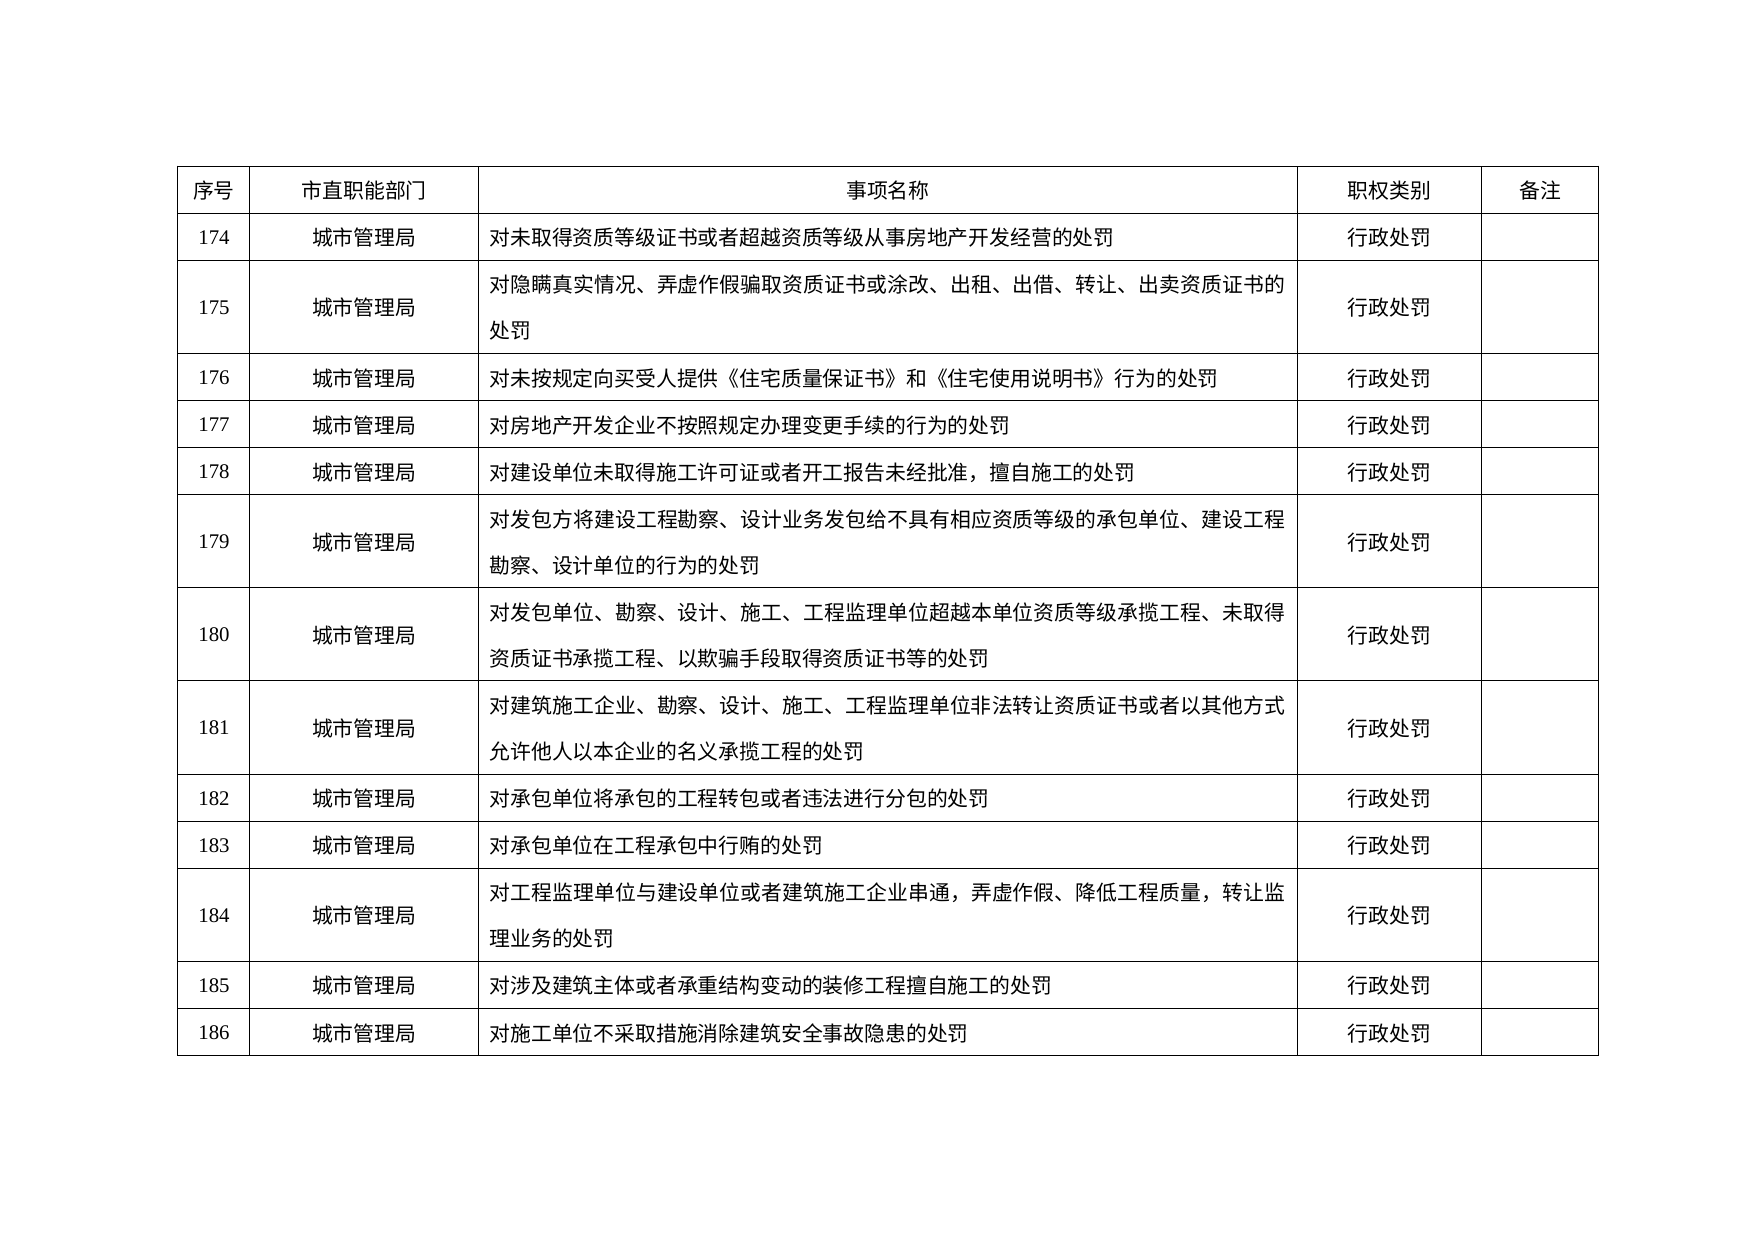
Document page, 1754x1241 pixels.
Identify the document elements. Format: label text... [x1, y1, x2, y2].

table_cell [1482, 448, 1598, 494]
table_cell 行政处罚 [1298, 681, 1481, 773]
table_cell 对涉及建筑主体或者承重结构变动的装修工程擅自施工的处罚 [479, 962, 1297, 1008]
table_cell [1482, 681, 1598, 773]
table_cell 182 [178, 775, 249, 821]
table_cell 对房地产开发企业不按照规定办理变更手续的行为的处罚 [479, 401, 1297, 447]
table_cell 186 [178, 1009, 249, 1055]
table_cell 行政处罚 [1298, 214, 1481, 260]
table_cell [1482, 261, 1598, 353]
table_cell 城市管理局 [250, 775, 478, 821]
table_cell 行政处罚 [1298, 775, 1481, 821]
table_cell [1482, 214, 1598, 260]
table_header 序号 [178, 167, 249, 213]
table_cell 对建筑施工企业、勘察、设计、施工、工程监理单位非法转让资质证书或者以其他方式允许他人以本企业的名义承揽工程的处罚 [479, 681, 1297, 773]
table_cell 对未按规定向买受人提供《住宅质量保证书》和《住宅使用说明书》行为的处罚 [479, 354, 1297, 400]
table_cell [1482, 588, 1598, 680]
table_cell 对发包单位、勘察、设计、施工、工程监理单位超越本单位资质等级承揽工程、未取得资质证书承揽工程、以欺骗手段取得资质证书等的处罚 [479, 588, 1297, 680]
table_cell 180 [178, 588, 249, 680]
table_cell 对发包方将建设工程勘察、设计业务发包给不具有相应资质等级的承包单位、建设工程勘察、设计单位的行为的处罚 [479, 495, 1297, 587]
table_cell 城市管理局 [250, 401, 478, 447]
table_cell 行政处罚 [1298, 354, 1481, 400]
table_cell 对施工单位不采取措施消除建筑安全事故隐患的处罚 [479, 1009, 1297, 1055]
table_cell 城市管理局 [250, 261, 478, 353]
table_header 备注 [1482, 167, 1598, 213]
table_cell 城市管理局 [250, 495, 478, 587]
table_cell 对承包单位将承包的工程转包或者违法进行分包的处罚 [479, 775, 1297, 821]
table_cell 对工程监理单位与建设单位或者建筑施工企业串通，弄虚作假、降低工程质量，转让监理业务的处罚 [479, 869, 1297, 961]
table_cell 城市管理局 [250, 354, 478, 400]
table_cell 城市管理局 [250, 448, 478, 494]
table_cell 城市管理局 [250, 962, 478, 1008]
table_cell 178 [178, 448, 249, 494]
table_cell 行政处罚 [1298, 822, 1481, 868]
table_cell 城市管理局 [250, 681, 478, 773]
table_cell [1482, 869, 1598, 961]
table_cell 行政处罚 [1298, 261, 1481, 353]
table_cell 城市管理局 [250, 214, 478, 260]
table_cell [1482, 822, 1598, 868]
table_cell 183 [178, 822, 249, 868]
table_cell 行政处罚 [1298, 495, 1481, 587]
table_cell 对承包单位在工程承包中行贿的处罚 [479, 822, 1297, 868]
table_cell 185 [178, 962, 249, 1008]
table_cell [1482, 775, 1598, 821]
table_cell 对建设单位未取得施工许可证或者开工报告未经批准，擅自施工的处罚 [479, 448, 1297, 494]
table_cell 行政处罚 [1298, 869, 1481, 961]
table_cell 175 [178, 261, 249, 353]
table_header 市直职能部门 [250, 167, 478, 213]
table_cell 对隐瞒真实情况、弄虚作假骗取资质证书或涂改、出租、出借、转让、出卖资质证书的处罚 [479, 261, 1297, 353]
table_cell 181 [178, 681, 249, 773]
table_cell [1482, 401, 1598, 447]
table_cell 176 [178, 354, 249, 400]
table_cell [1482, 1009, 1598, 1055]
table_cell 行政处罚 [1298, 588, 1481, 680]
table_cell 行政处罚 [1298, 401, 1481, 447]
table_cell 城市管理局 [250, 869, 478, 961]
table_cell [1482, 962, 1598, 1008]
table_cell [1482, 495, 1598, 587]
table_header 职权类别 [1298, 167, 1481, 213]
table_cell 城市管理局 [250, 1009, 478, 1055]
table_cell 行政处罚 [1298, 962, 1481, 1008]
table_cell 174 [178, 214, 249, 260]
table_cell 对未取得资质等级证书或者超越资质等级从事房地产开发经营的处罚 [479, 214, 1297, 260]
table_cell 179 [178, 495, 249, 587]
table_cell 行政处罚 [1298, 1009, 1481, 1055]
table_cell 行政处罚 [1298, 448, 1481, 494]
table_cell 177 [178, 401, 249, 447]
table_header 事项名称 [479, 167, 1297, 213]
table_cell [1482, 354, 1598, 400]
table_cell 城市管理局 [250, 822, 478, 868]
table_cell 184 [178, 869, 249, 961]
table_cell 城市管理局 [250, 588, 478, 680]
